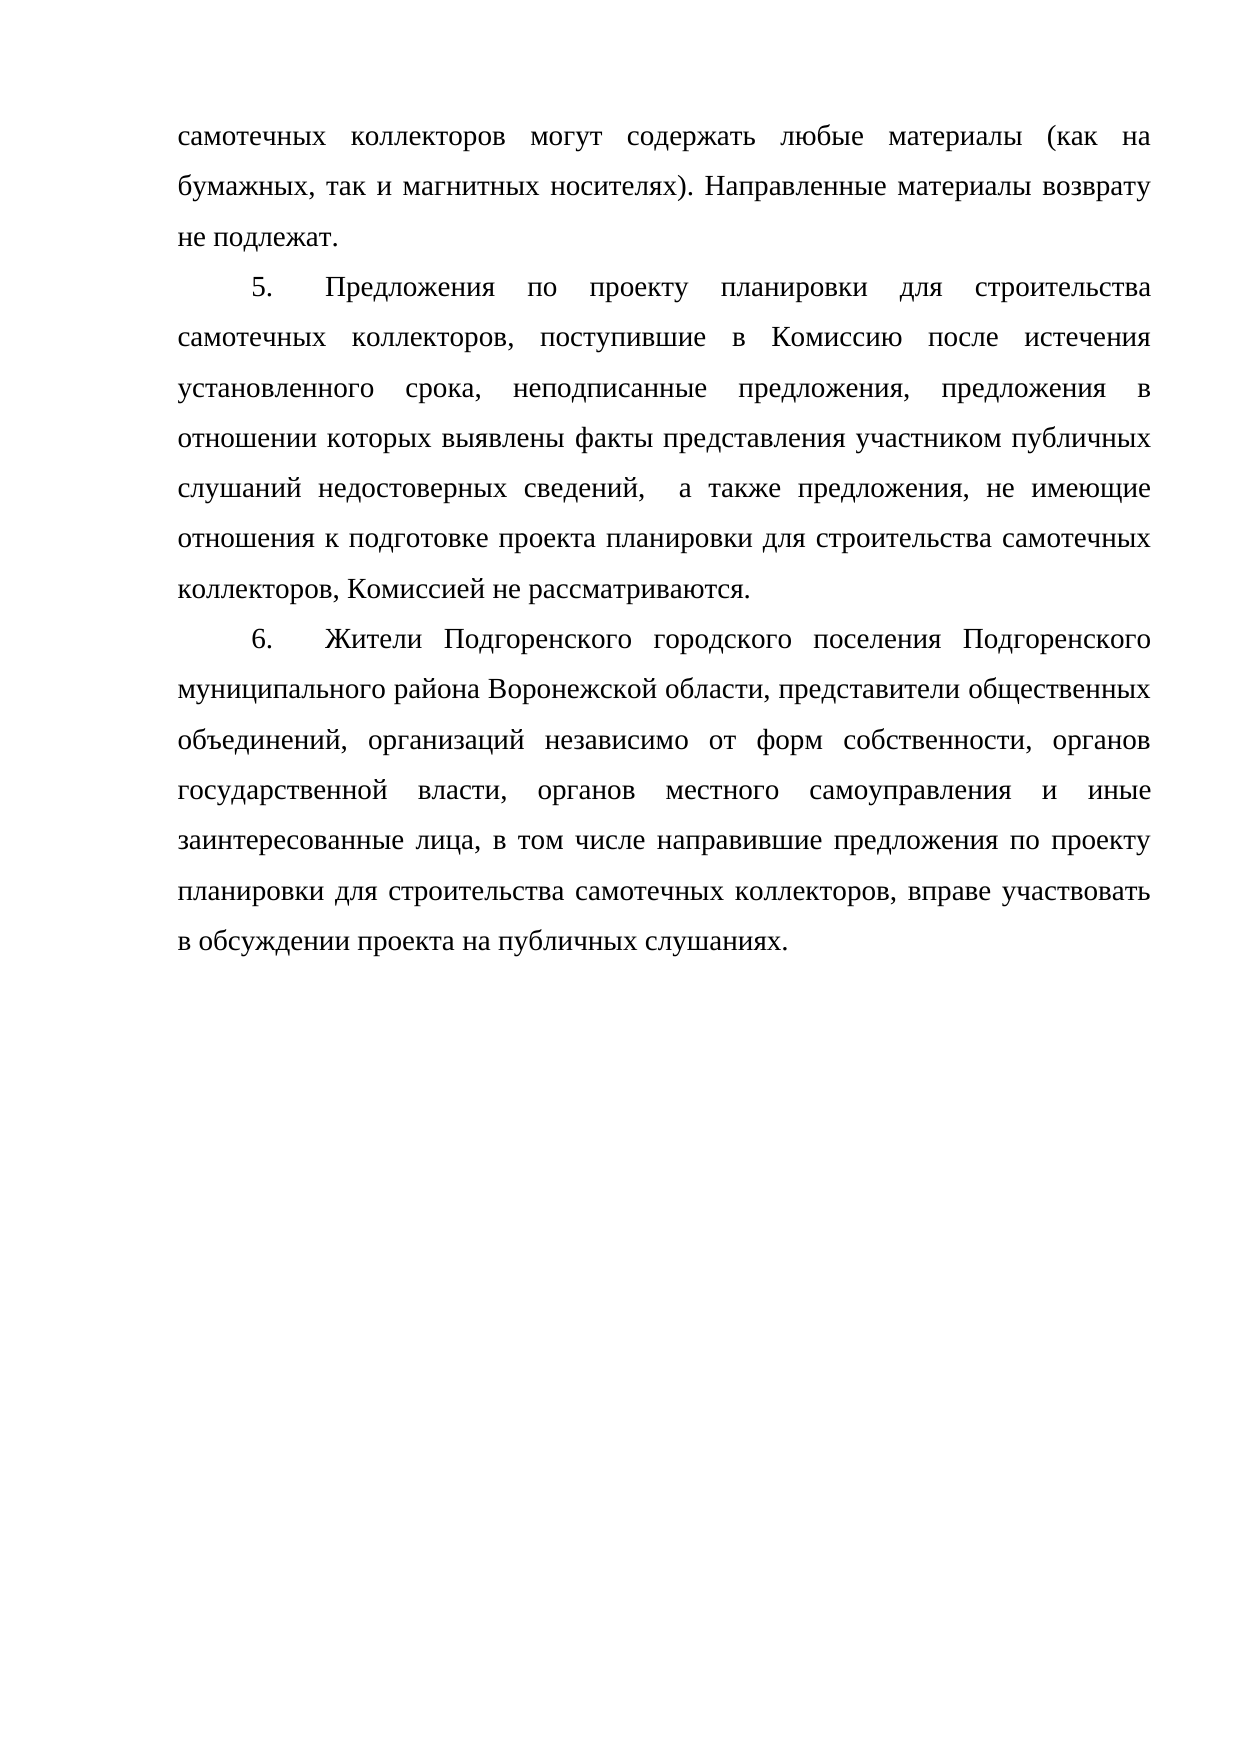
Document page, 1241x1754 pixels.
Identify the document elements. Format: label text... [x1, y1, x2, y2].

text 6. Жители Подгоренского городского поселения Подгоренского муниципального района Воронежской области, представители общественных объединений, организаций независимо от форм собственности, органов государственной власти, органов местного самоуправления и иные заинтересованные лица, в том числе направившие предложения по проекту планировки для строительства самотечных коллекторов, вправе участвовать в обсуждении проекта на публичных слушаниях. [177, 621, 1152, 957]
text 5. Предложения по проекту планировки для строительства самотечных коллекторов, поступившие в Комиссию после истечения установленного срока, неподписанные предложения, предложения в отношении которых выявлены факты представления участником публичных слушаний недостоверных сведений, а также предложения, не имеющие отношения к подготовке проекта планировки для строительства самотечных коллекторов, Комиссией не рассматриваются. [177, 269, 1152, 604]
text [177, 118, 1152, 252]
